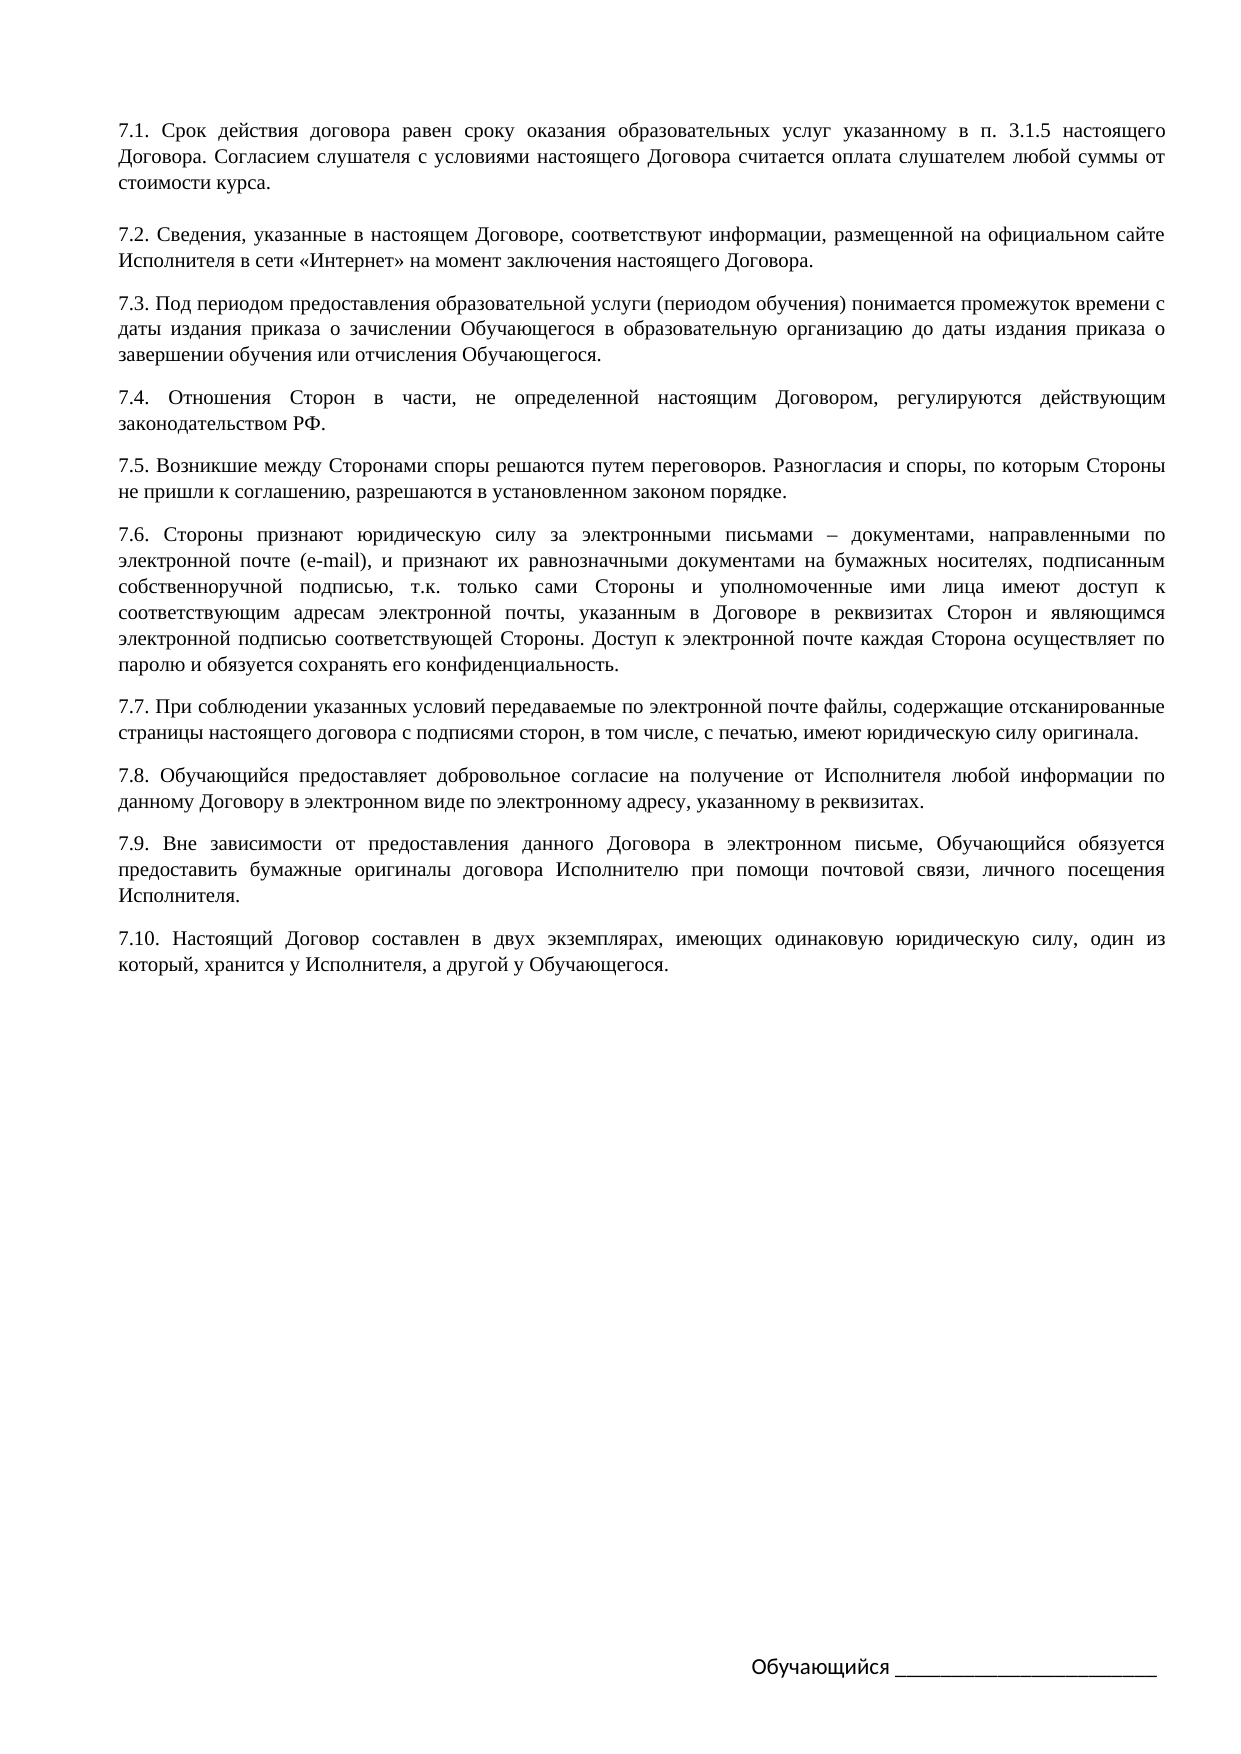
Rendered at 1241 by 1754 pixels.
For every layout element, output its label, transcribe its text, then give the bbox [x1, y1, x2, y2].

text 7.7. При соблюдении указанных условий передаваемые по электронной почте файлы, содержащие отсканированные страницы настоящего договора с подписями сторон, в том числе, с печатью, имеют юридическую силу оригинала. [118, 694, 1167, 744]
text 7.2. Сведения, указанные в настоящем Договоре, соответствуют информации, размещенной на официальном сайте Исполнителя в сети «Интернет» на момент заключения настоящего Договора. [118, 222, 1167, 272]
text 7.9. Вне зависимости от предоставления данного Договора в электронном письме, Обучающийся обязуется предоставить бумажные оригиналы договора Исполнителю при помощи почтовой связи, личного посещения Исполнителя. [118, 831, 1167, 907]
text 7.5. Возникшие между Сторонами споры решаются путем переговоров. Разногласия и споры, по которым Стороны не пришли к соглашению, разрешаются в установленном законом порядке. [118, 453, 1167, 503]
text 7.4. Отношения Сторон в части, не определенной настоящим Договором, регулируются действующим законодательством РФ. [118, 385, 1167, 435]
text 7.1. Срок действия договора равен сроку оказания образовательных услуг указанному в п. 3.1.5 настоящего Договора. Согласием слушателя с условиями настоящего Договора считается оплата слушателем любой суммы от стоимости курса. [118, 118, 1167, 194]
text 7.3. Под периодом предоставления образовательной услуги (периодом обучения) понимается промежуток времени с даты издания приказа о зачислении Обучающегося в образовательную организацию до даты издания приказа о завершении обучения или отчисления Обучающегося. [118, 290, 1167, 366]
text 7.8. Обучающийся предоставляет добровольное согласие на получение от Исполнителя любой информации по данному Договору в электронном виде по электронному адресу, указанному в реквизитах. [118, 763, 1167, 813]
text 7.6. Стороны признают юридическую силу за электронными письмами – документами, направленными по электронной почте (e-mail), и признают их равнозначными документами на бумажных носителях, подписанным собственноручной подписью, т.к. только сами Стороны и уполномоченные ими лица имеют доступ к соответствующим адресам электронной почты, указанным в Договоре в реквизитах Сторон и являющимся электронной подписью соответствующей Стороны. Доступ к электронной почте каждая Сторона осуществляет по паролю и обязуется сохранять его конфиденциальность. [118, 522, 1167, 676]
text 7.10. Настоящий Договор составлен в двух экземплярах, имеющих одинаковую юридическую силу, один из который, хранится у Исполнителя, а другой у Обучающегося. [118, 926, 1167, 976]
